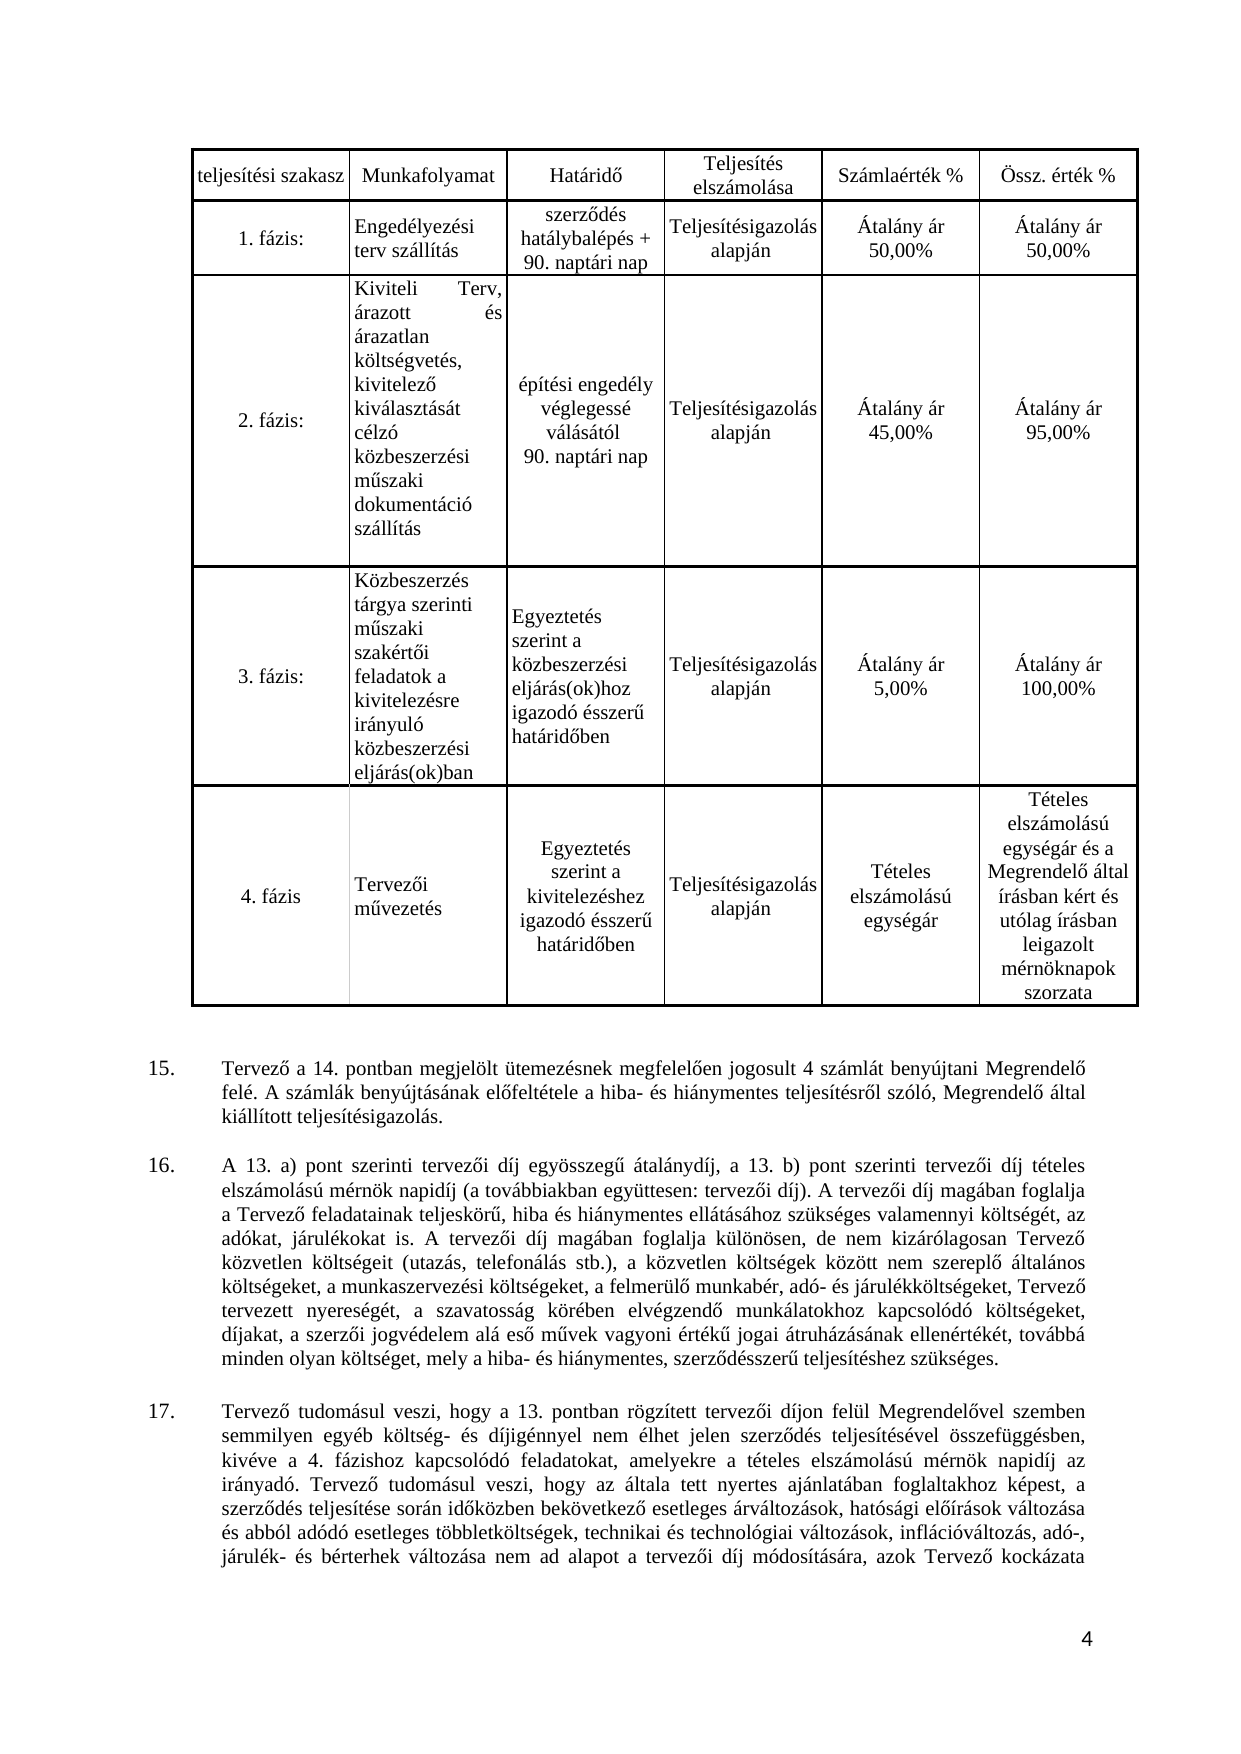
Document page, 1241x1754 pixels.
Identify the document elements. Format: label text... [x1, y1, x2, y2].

table_cell Tételes elszámolású egységár és a Megrendelő által írásban kért és utólag írásban leigazolt mérnöknapok szorzata [980, 787, 1136, 1004]
table_cell Engedélyezési terv szállítás [350, 202, 506, 274]
table_cell Egyeztetés szerint a közbeszerzési eljárás(ok)hoz igazodó ésszerű határidőben [508, 568, 664, 784]
table_cell Átalány ár 95,00% [980, 276, 1136, 564]
table_header Munkafolyamat [350, 151, 506, 199]
table_header Határidő [508, 151, 664, 199]
list Tervező a 14. pontban megjelölt ütemezésnek megfelelően jogosult 4 számlát benyújtani Megrendelő felé. A számlák benyújtásának előfeltétele a hiba- és hiánymentes teljesítésről szóló, Megrendelő által kiállított teljesítésigazolás. [148, 1055, 1087, 1128]
table_cell Teljesítésigazolás alapján [665, 568, 821, 784]
table_cell Teljesítésigazolás alapján [665, 202, 821, 274]
table_cell Átalány ár 5,00% [823, 568, 979, 784]
table_cell 1. fázis: [194, 202, 349, 274]
table_cell Tervezői művezetés [350, 787, 506, 1004]
table_cell Teljesítésigazolás alapján [665, 276, 821, 564]
table_cell Átalány ár 50,00% [823, 202, 979, 274]
table_cell Átalány ár 100,00% [980, 568, 1136, 784]
table_cell Teljesítésigazolás alapján [665, 787, 821, 1004]
table_cell Tételes elszámolású egységár [823, 787, 979, 1004]
table_header Teljesítés elszámolása [665, 151, 821, 199]
table_cell szerződés hatálybalépés + 90. naptári nap [508, 202, 664, 274]
table_cell Egyeztetés szerint a kivitelezéshez igazodó ésszerű határidőben [508, 787, 664, 1004]
table_cell 3. fázis: [194, 568, 349, 784]
table_header Számlaérték % [823, 151, 979, 199]
table_cell Kiviteli Terv, árazott és árazatlan költségvetés, kivitelező kiválasztását célzó közbeszerzési műszaki dokumentáció szállítás [350, 276, 506, 564]
table_cell Átalány ár 45,00% [823, 276, 979, 564]
list A 13. a) pont szerinti tervezői díj egyösszegű átalánydíj, a 13. b) pont szerinti tervezői díj tételes elszámolású mérnök napidíj (a továbbiakban együttesen: tervezői díj). A tervezői díj magában foglalja a Tervező feladatainak teljeskörű, hiba és hiánymentes ellátásához szükséges valamennyi költségét, az adókat, járulékokat is. A tervezői díj magában foglalja különösen, de nem kizárólagosan Tervező közvetlen költségeit (utazás, telefonálás stb.), a közvetlen költségek között nem szereplő általános költségeket, a munkaszervezési költségeket, a felmerülő munkabér, adó- és járulékköltségeket, Tervező tervezett nyereségét, a szavatosság körében elvégzendő munkálatokhoz kapcsolódó költségeket, díjakat, a szerzői jogvédelem alá eső művek vagyoni értékű jogai átruházásának ellenértékét, továbbá minden olyan költséget, mely a hiba- és hiánymentes, szerződésszerű teljesítéshez szükséges. [148, 1152, 1087, 1370]
table_header Össz. érték % [980, 151, 1136, 199]
table_cell Közbeszerzés tárgya szerinti műszaki szakértői feladatok a kivitelezésre irányuló közbeszerzési eljárás(ok)ban [350, 568, 506, 784]
table_cell 4. fázis [194, 787, 349, 1004]
table_cell 2. fázis: [194, 276, 349, 564]
table_header teljesítési szakasz [194, 151, 349, 199]
table_cell építési engedély véglegessé válásától 90. naptári nap [508, 276, 664, 564]
table_cell Átalány ár 50,00% [980, 202, 1136, 274]
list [148, 1398, 1087, 1568]
